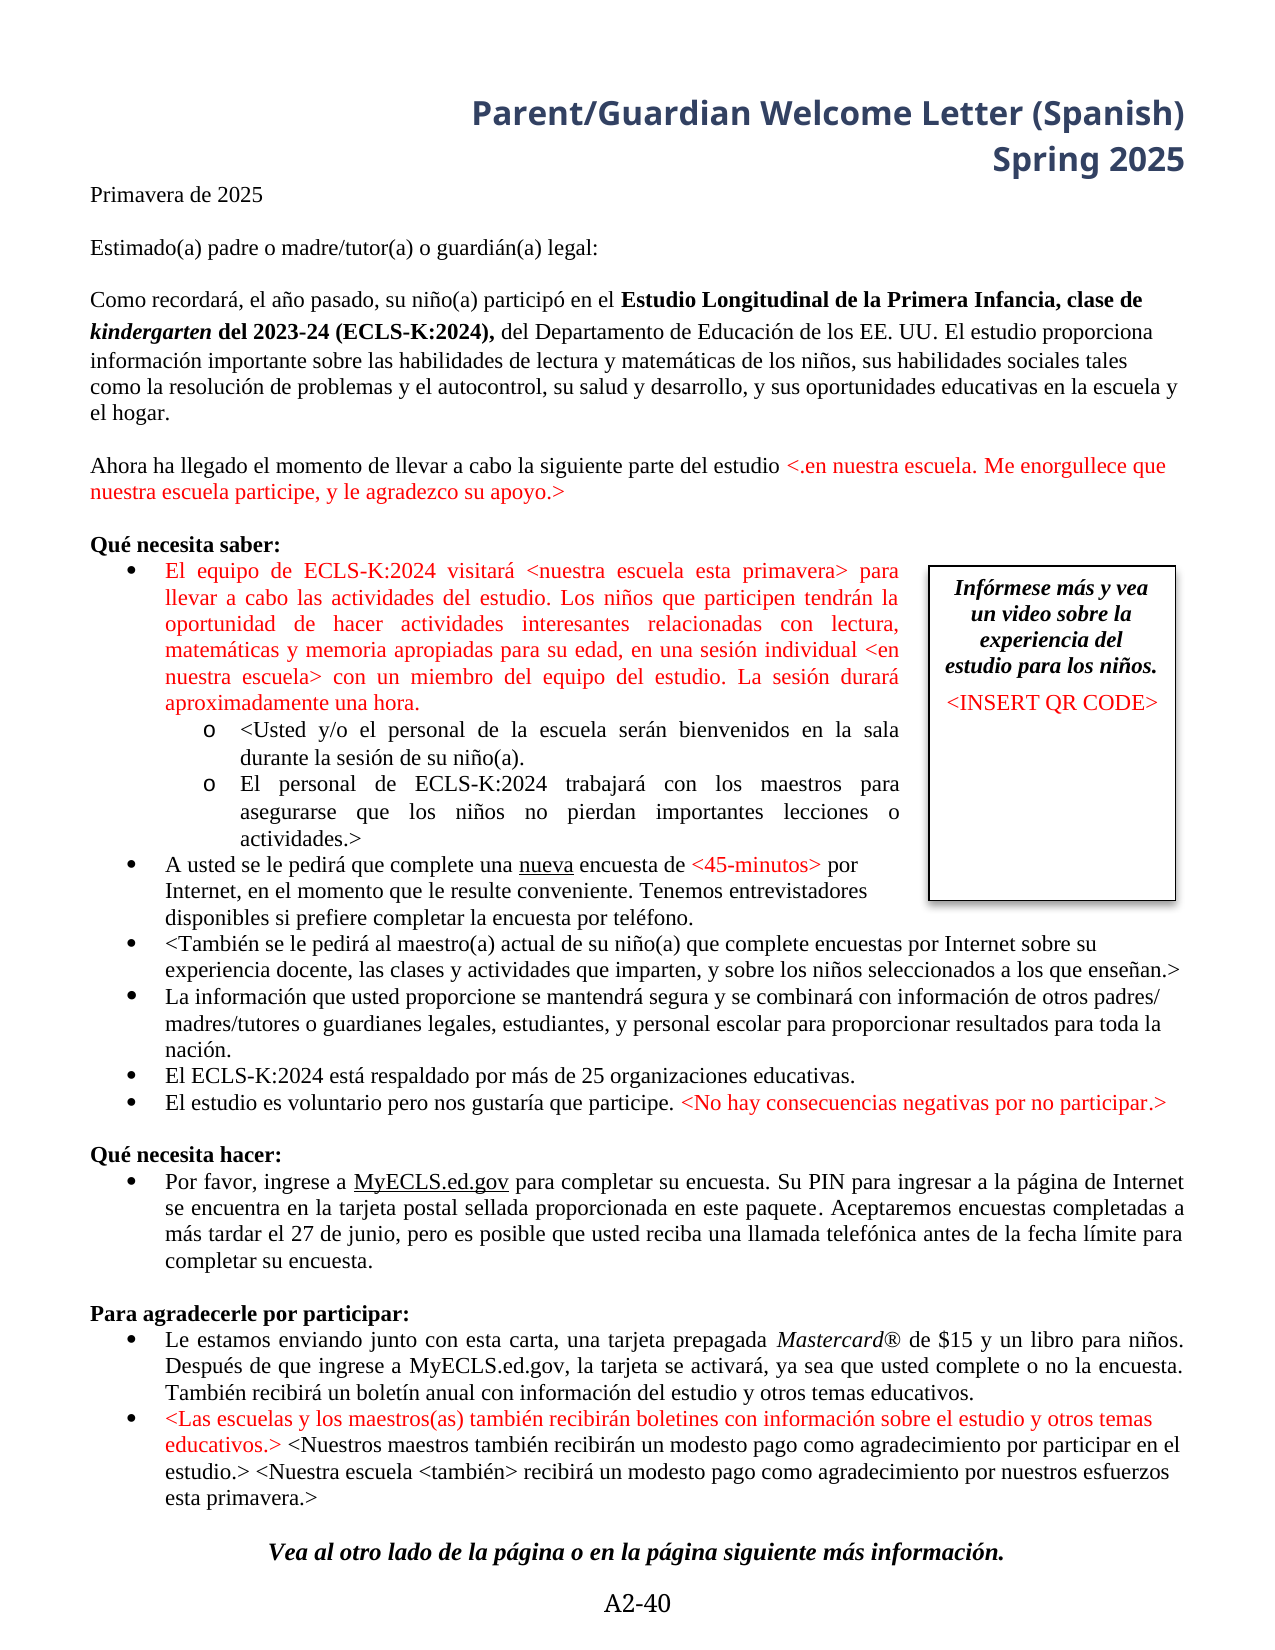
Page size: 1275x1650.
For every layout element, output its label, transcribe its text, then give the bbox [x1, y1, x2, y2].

list <También se le pedirá al maestro(a) actual de su niño(a) que complete encuestas por Internet sobre su experiencia docente, las clases y actividades que imparten, y sobre los niños seleccionados a los que enseñan.> [127, 930, 1185, 983]
list Por favor, ingrese a MyECLS.ed.gov para completar su encuesta. Su PIN para ingresar a la página de Internet se encuentra en la tarjeta postal sellada proporcionada en este paquete. Aceptaremos encuestas completadas a más tardar el 27 de junio, pero es posible que usted reciba una llamada telefónica antes de la fecha límite para completar su encuesta. [127, 1168, 1185, 1273]
list Le estamos enviando junto con esta carta, una tarjeta prepagada Mastercard® de $15 y un libro para niños. Después de que ingrese a MyECLS.ed.gov, la tarjeta se activará, ya sea que usted complete o no la encuesta. También recibirá un boletín anual con información del estudio y otros temas educativos. [127, 1326, 1185, 1405]
text Para agradecerle por participar: [90, 1299, 1185, 1326]
text Qué necesita hacer: [90, 1141, 1185, 1168]
text Como recordará, el año pasado, su niño(a) participó en el Estudio Longitudinal de la Primera Infancia, clase de kindergarten del 2023-24 (ECLS-K:2024), del Departamento de Educación de los EE. UU. El estudio proporciona información importante sobre las habilidades de lectura y matemáticas de los niños, sus habilidades sociales tales como la resolución de problemas y el autocontrol, su salud y desarrollo, y sus oportunidades educativas en la escuela y el hogar. [90, 286, 1185, 426]
text Qué necesita saber: [90, 531, 1185, 557]
text Vea al otro lado de la página o en la página siguiente más información. [90, 1537, 1185, 1566]
subtitle Parent/Guardian Welcome Letter (Spanish) Spring 2025 [90, 90, 1185, 181]
list El ECLS-K:2024 está respaldado por más de 25 organizaciones educativas. [127, 1062, 1185, 1089]
list El personal de ECLS-K:2024 trabajará con los maestros para asegurarse que los niños no pierdan importantes lecciones o actividades.> [202, 770, 922, 851]
text Estimado(a) padre o madre/tutor(a) o guardián(a) legal: [90, 233, 1185, 260]
list La información que usted proporcione se mantendrá segura y se combinará con información de otros padres/ madres/tutores o guardianes legales, estudiantes, y personal escolar para proporcionar resultados para toda la nación. [127, 983, 1185, 1062]
list El estudio es voluntario pero nos gustaría que participe. <No hay consecuencias negativas por no participar.> [127, 1089, 1185, 1115]
list <Las escuelas y los maestros(as) también recibirán boletines con información sobre el estudio y otros temas educativos.> <Nuestros maestros también recibirán un modesto pago como agradecimiento por participar en el estudio.> <Nuestra escuela <también> recibirá un modesto pago como agradecimiento por nuestros esfuerzos esta primavera.> [127, 1405, 1185, 1510]
list El equipo de ECLS-K:2024 visitará <nuestra escuela esta primavera> para llevar a cabo las actividades del estudio. Los niños que participen tendrán la oportunidad de hacer actividades interesantes relacionadas con lectura, matemáticas y memoria apropiadas para su edad, en una sesión individual <en nuestra escuela> con un miembro del equipo del estudio. La sesión durará aproximadamente una hora. [127, 557, 1185, 716]
list A usted se le pedirá que complete una nueva encuesta de <45-minutos> por Internet, en el momento que le resulte conveniente. Tenemos entrevistadores disponibles si prefiere completar la encuesta por teléfono. [127, 851, 1185, 930]
text Ahora ha llegado el momento de llevar a cabo la siguiente parte del estudio <.en nuestra escuela. Me enorgullece que nuestra escuela participe, y le agradezco su apoyo.> [90, 452, 1185, 505]
list <Usted y/o el personal de la escuela serán bienvenidos en la sala durante la sesión de su niño(a). [202, 716, 922, 770]
text Primavera de 2025 [90, 181, 1185, 207]
